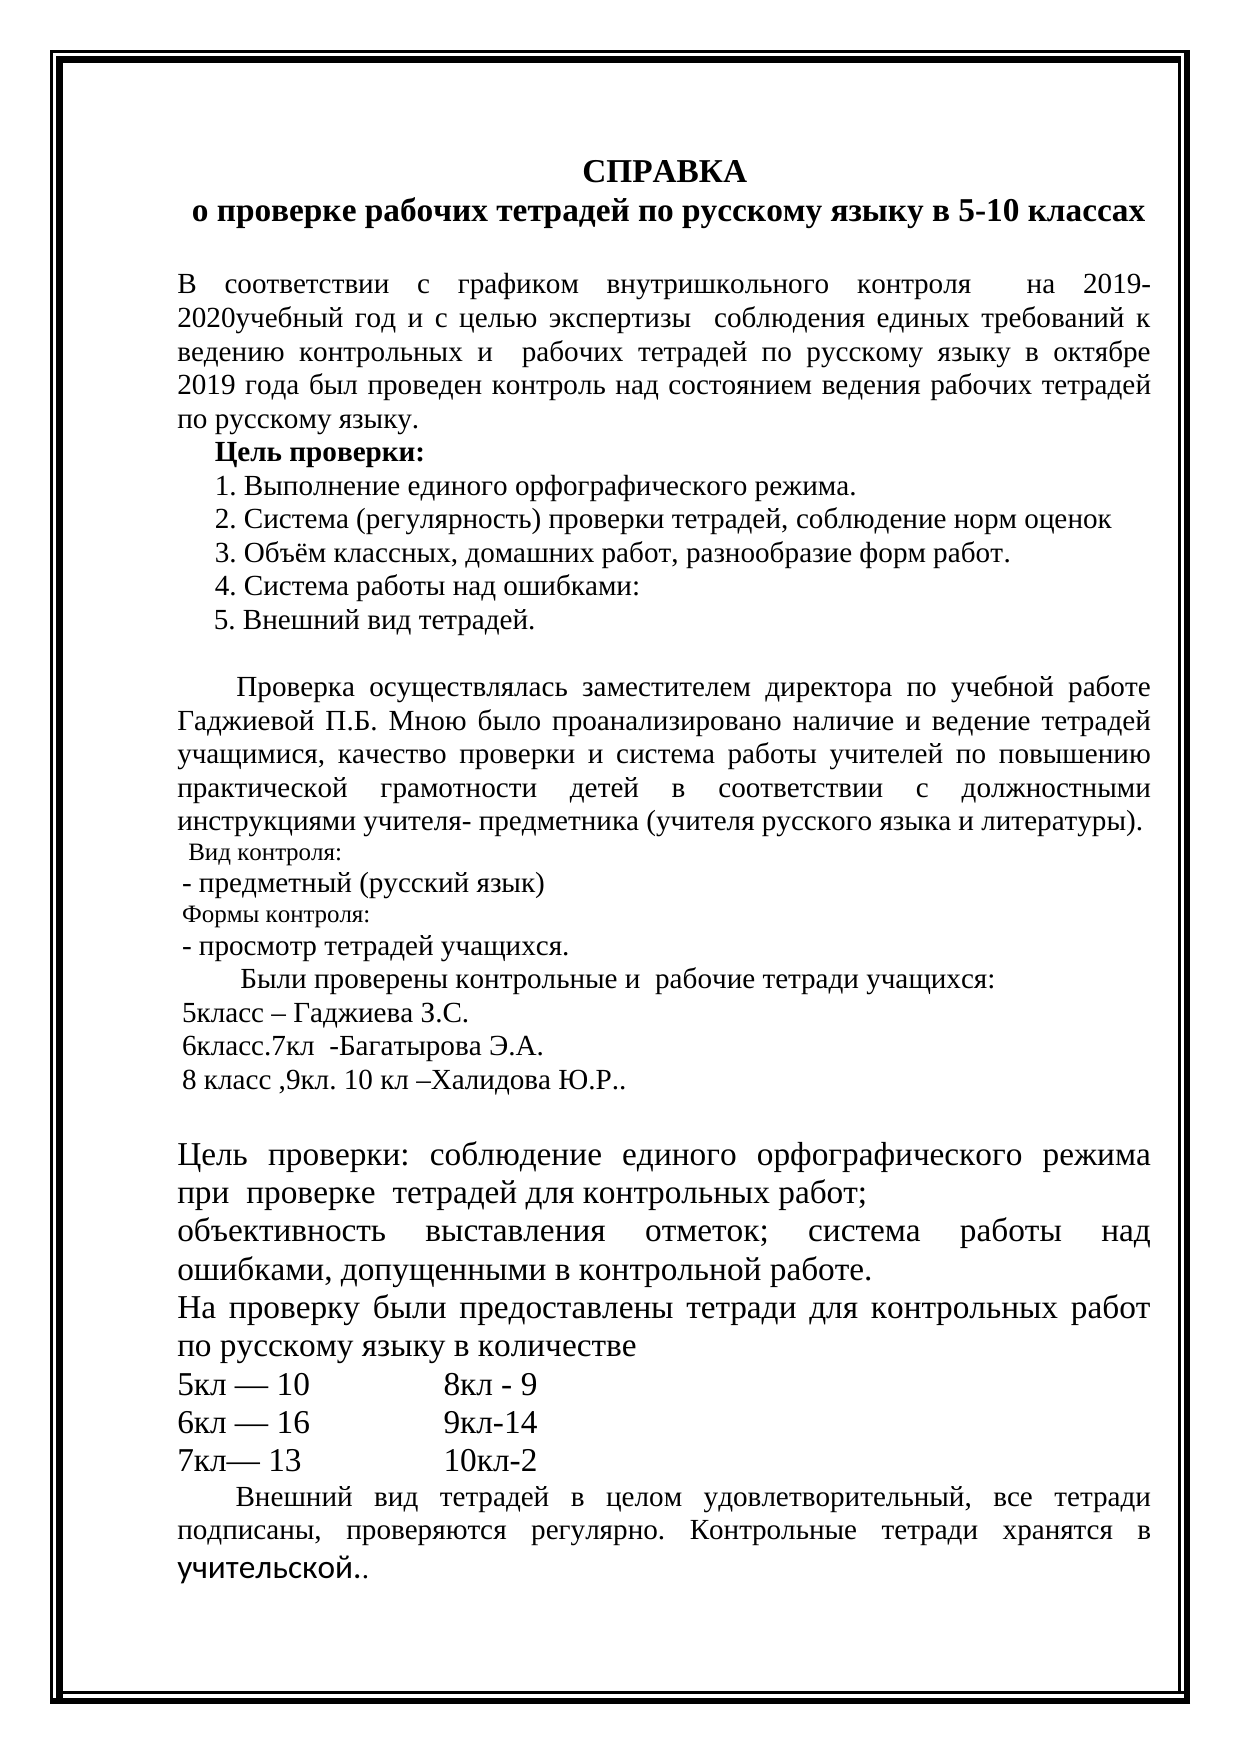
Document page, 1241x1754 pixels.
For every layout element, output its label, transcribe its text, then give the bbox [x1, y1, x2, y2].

text Вид контроля: [182, 837, 1152, 866]
text Формы контроля: [182, 899, 1152, 928]
text 2. Система (регулярность) проверки тетрадей, соблюдение норм оценок [214, 501, 1152, 535]
text 8 класс ,9кл. 10 кл –Халидова Ю.Р.. [182, 1062, 1152, 1096]
text 3. Объём классных, домашних работ, разнообразие форм работ. [214, 535, 1152, 568]
text В соответствии с графиком внутришкольного контроля на 2019-2020учебный год и с целью экспертизы соблюдения единых требований к ведению контрольных и рабочих тетрадей по русскому языку в октябре 2019 года был проведен контроль над состоянием ведения рабочих тетрадей по русскому языку. [177, 267, 1152, 434]
text Внешний вид тетрадей в целом удовлетворительный, все тетради подписаны, проверяются регулярно. Контрольные тетради хранятся в учительской.. [177, 1479, 1152, 1587]
text Были проверены контрольные и рабочие тетради учащихся: [182, 961, 1152, 995]
text СПРАВКА [177, 152, 1152, 190]
text Цель проверки: [214, 434, 1152, 468]
text 5. Внешний вид тетрадей. [177, 602, 1152, 636]
text На проверку были предоставлены тетради для контрольных работ по русскому языку в количестве [177, 1287, 1152, 1364]
text Проверка осуществлялась заместителем директора по учебной работе Гаджиевой П.Б. Мною было проанализировано наличие и ведение тетрадей учащимися, качество проверки и система работы учителей по повышению практической грамотности детей в соответствии с должностными инструкциями учителя- предметника (учителя русского языка и литературы). [177, 669, 1152, 837]
text 4. Система работы над ошибками: [214, 568, 1152, 602]
text 6кл — 16 9кл-14 [177, 1402, 1152, 1441]
text - просмотр тетрадей учащихся. [182, 928, 1152, 961]
text 5класс – Гаджиева З.С. [182, 995, 1152, 1028]
text 7кл— 13 10кл-2 [177, 1441, 1152, 1479]
text 1. Выполнение единого орфографического режима. [214, 468, 1152, 501]
text о проверке рабочих тетрадей по русскому языку в 5-10 классах [177, 190, 1152, 228]
text объективность выставления отметок; система работы над ошибками, допущенными в контрольной работе. [177, 1211, 1152, 1287]
text 6класс.7кл -Багатырова Э.А. [182, 1028, 1152, 1062]
text - предметный (русский язык) [182, 866, 1152, 899]
text Цель проверки: соблюдение единого орфографического режима при проверке тетрадей для контрольных работ; [177, 1134, 1152, 1211]
text 5кл — 10 8кл - 9 [177, 1364, 1152, 1402]
